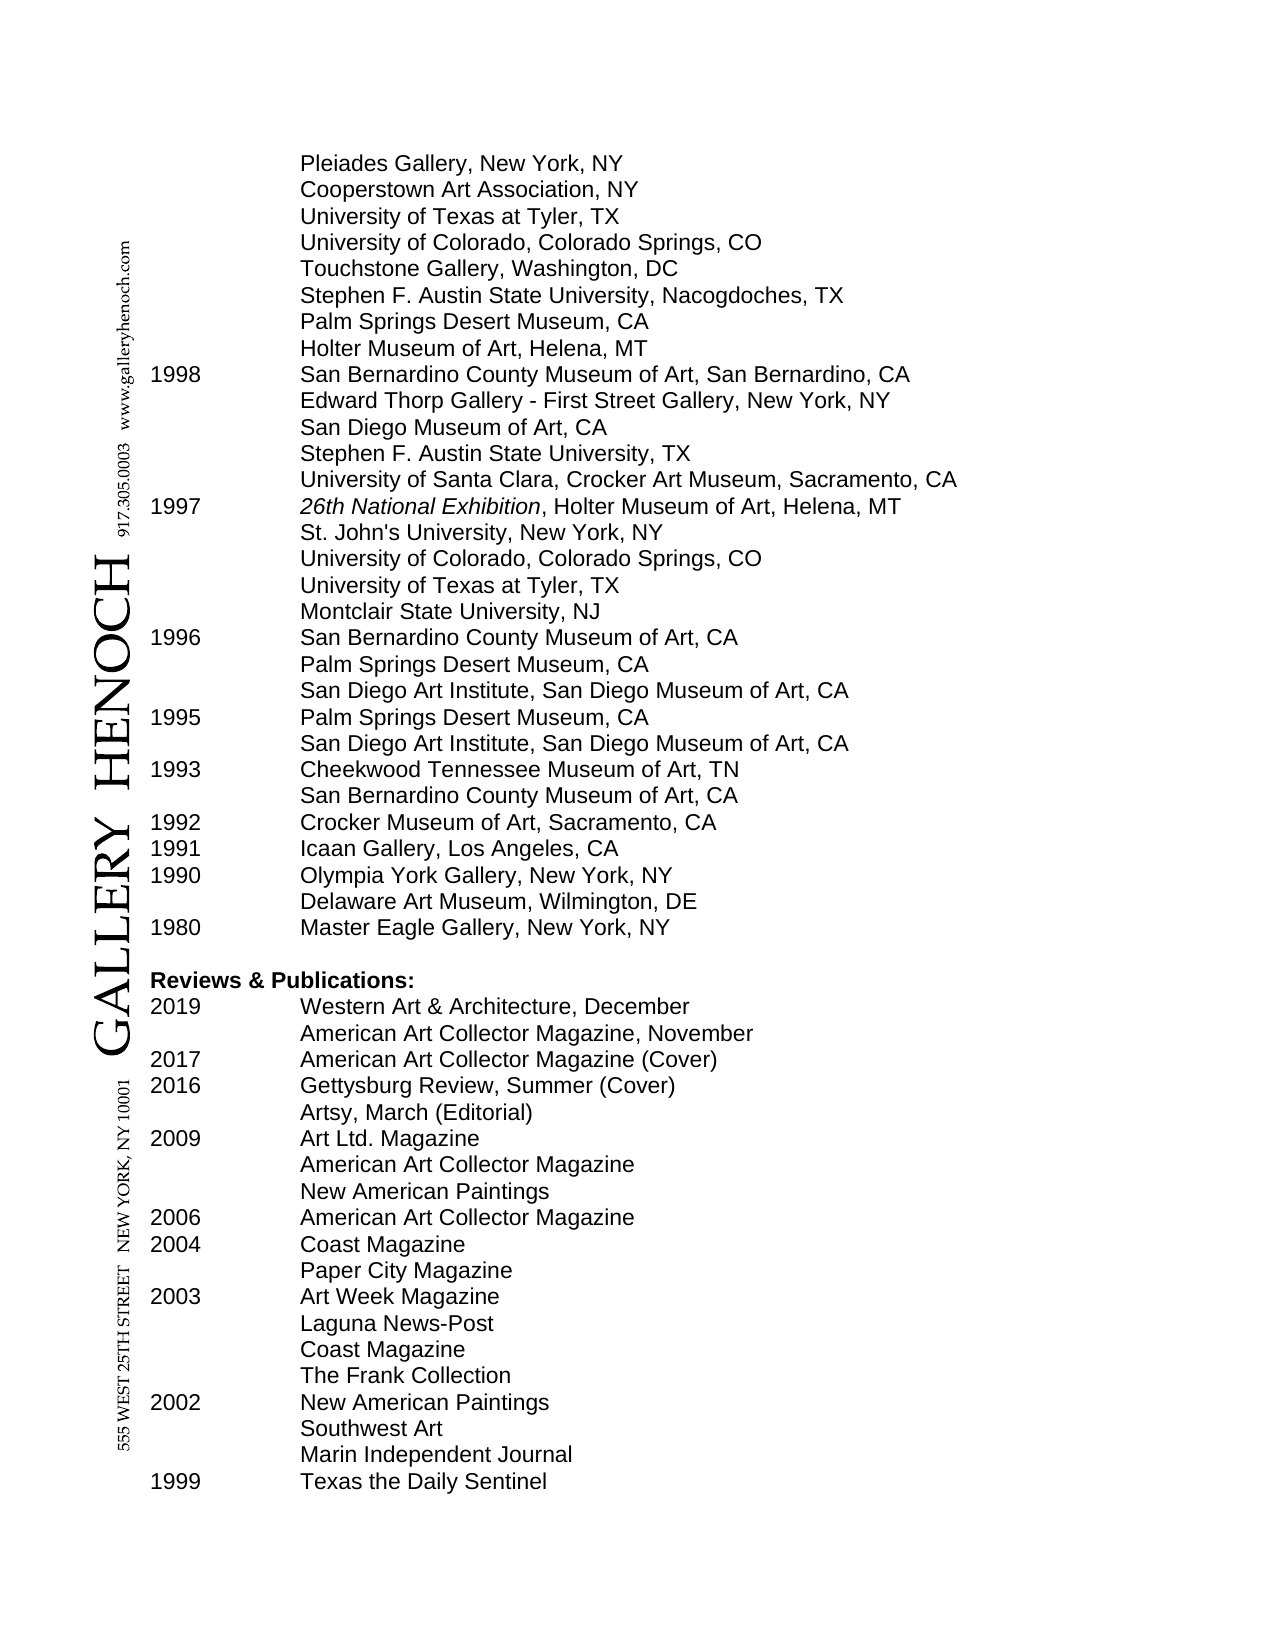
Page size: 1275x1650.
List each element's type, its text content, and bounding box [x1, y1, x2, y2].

text 2019 Western Art & Architecture, December [150, 993, 1125, 1020]
text University of Colorado, Colorado Springs, CO [150, 229, 1125, 255]
text 1998 San Bernardino County Museum of Art, San Bernardino, CA [150, 361, 1125, 387]
text 1995 Palm Springs Desert Museum, CA [150, 703, 1125, 730]
text 1993 Cheekwood Tennessee Museum of Art, TN [150, 756, 1125, 782]
text University of Santa Clara, Crocker Art Museum, Sacramento, CA [150, 466, 1125, 493]
text San Diego Museum of Art, CA [150, 413, 1125, 440]
text Touchstone Gallery, Washington, DC Stephen F. Austin State University, Nacogdoches, TX Palm Springs Desert Museum, CA Holter Museum of Art, Helena, MT [300, 255, 1125, 361]
text 2016 Gettysburg Review, Summer (Cover) [150, 1072, 1125, 1099]
text Pleiades Gallery, New York, NY Cooperstown Art Association, NY University of Texas at Tyler, TX [300, 150, 1125, 229]
text 1992 Crocker Museum of Art, Sacramento, CA 1991 Icaan Gallery, Los Angeles, CA 1990 Olympia York Gallery, New York, NY Delaware Art Museum, Wilmington, DE 1980 Master Eagle Gallery, New York, NY [150, 809, 1125, 941]
text 1997 26th National Exhibition, Holter Museum of Art, Helena, MT [150, 493, 1125, 519]
text Reviews & Publications: [150, 967, 1125, 993]
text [150, 1125, 1125, 1494]
text Artsy, March (Editorial) [150, 1099, 1125, 1125]
text Palm Springs Desert Museum, CA San Diego Art Institute, San Diego Museum of Art, CA [300, 651, 1125, 703]
text St. John's University, New York, NY University of Colorado, Colorado Springs, CO University of Texas at Tyler, TX Montclair State University, NJ [300, 519, 1125, 624]
text San Bernardino County Museum of Art, CA [150, 782, 1125, 809]
text San Diego Art Institute, San Diego Museum of Art, CA [150, 730, 1125, 756]
text 1996 San Bernardino County Museum of Art, CA [150, 624, 1125, 651]
text Stephen F. Austin State University, TX [150, 440, 1125, 466]
text 2017 American Art Collector Magazine (Cover) [150, 1046, 1125, 1072]
text American Art Collector Magazine, November [225, 1020, 1125, 1046]
text Edward Thorp Gallery - First Street Gallery, New York, NY [150, 387, 1125, 413]
